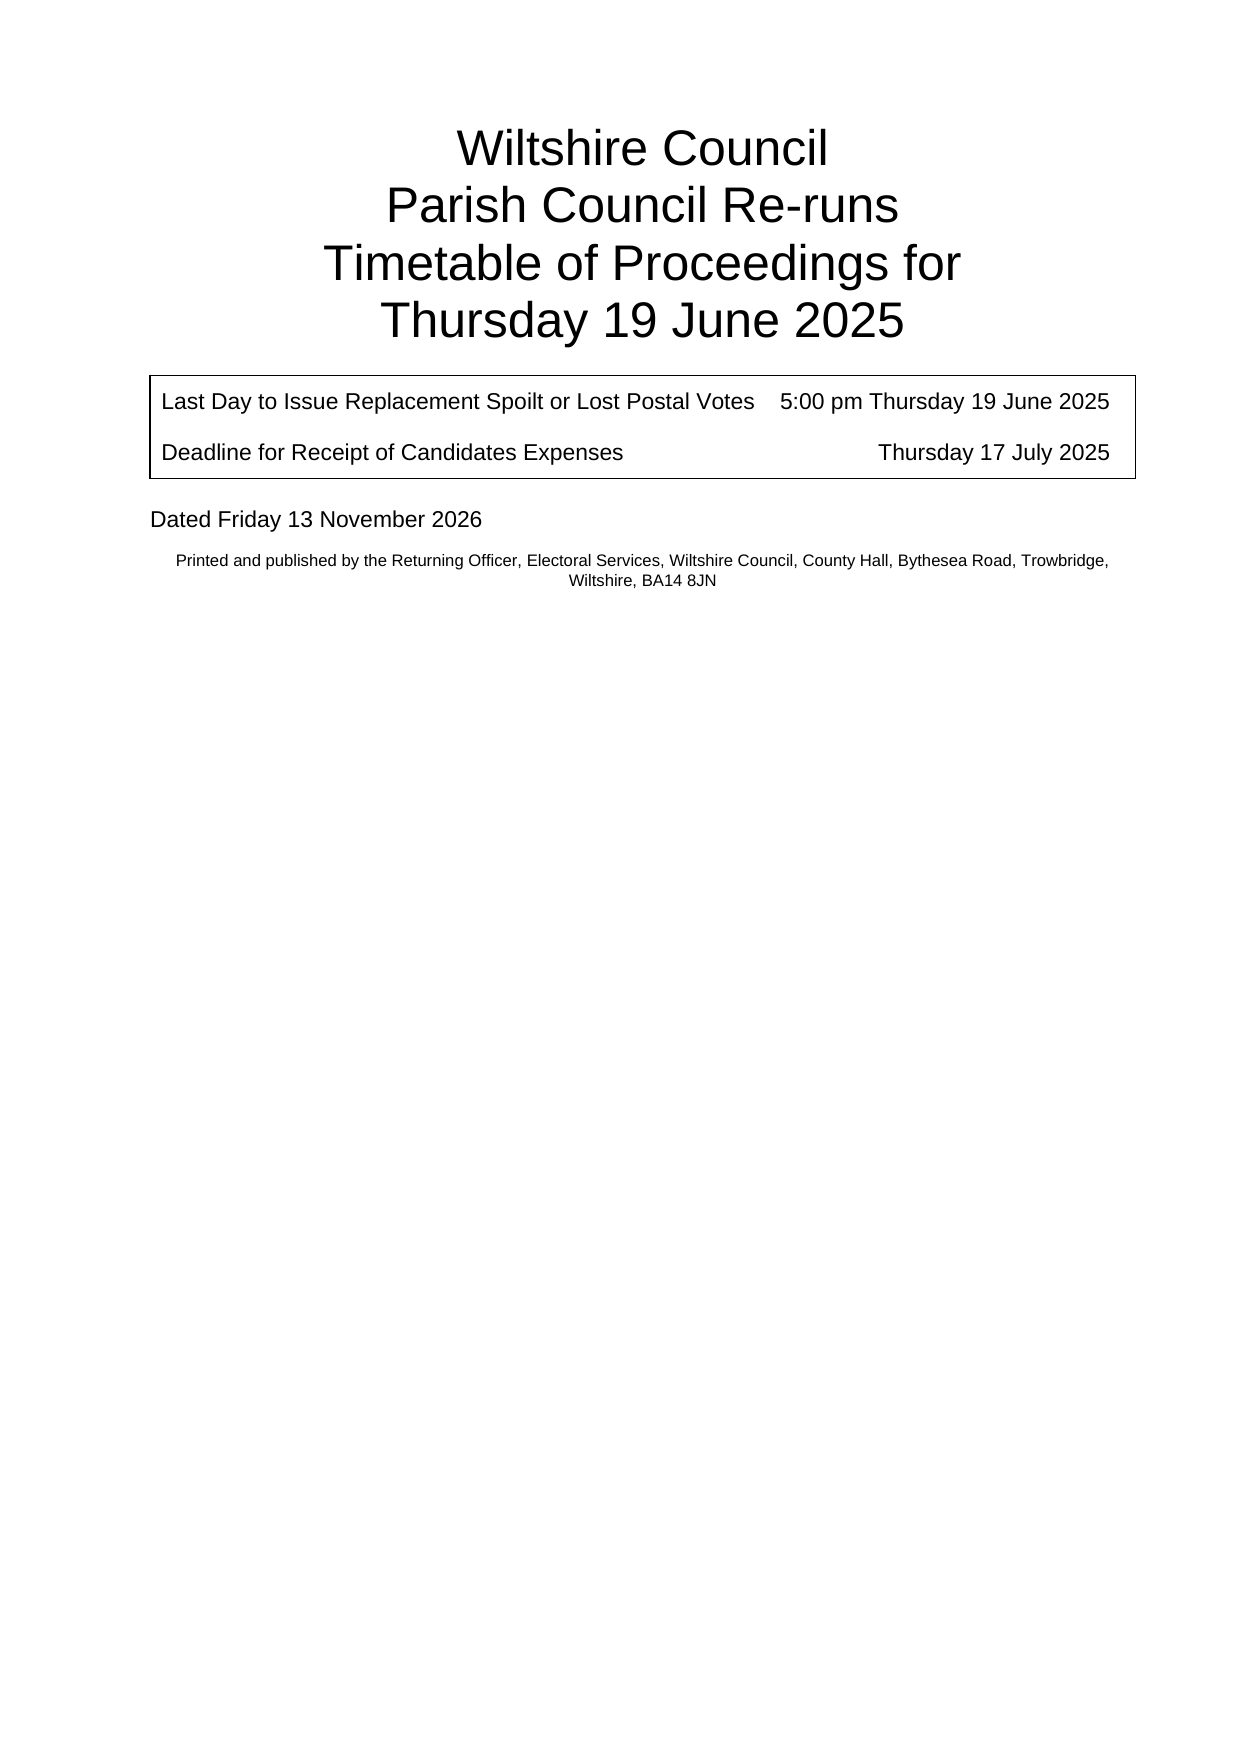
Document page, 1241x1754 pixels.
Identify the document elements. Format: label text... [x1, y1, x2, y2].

text Printed and published by the Returning Officer, Electoral Services, Wiltshire Council, County Hall, Bythesea Road, Trowbridge, Wiltshire, BA14 8JN [150, 551, 1135, 589]
text Dated Thursday 08 May 2025 [150, 506, 1135, 532]
table_cell Deadline for Receipt of Candidates Expenses Thursday 17 July 2025 [151, 427, 1135, 478]
text Thursday 19 June 2025 [150, 291, 1135, 348]
text Parish Council Re-runs [150, 176, 1135, 233]
table_header Last Day to Issue Replacement Spoilt or Lost Postal Votes 5:00 pm Thursday 19 June 2025 [151, 376, 1135, 427]
text Timetable of Proceedings for [150, 233, 1135, 291]
text Wiltshire Council [150, 118, 1135, 176]
